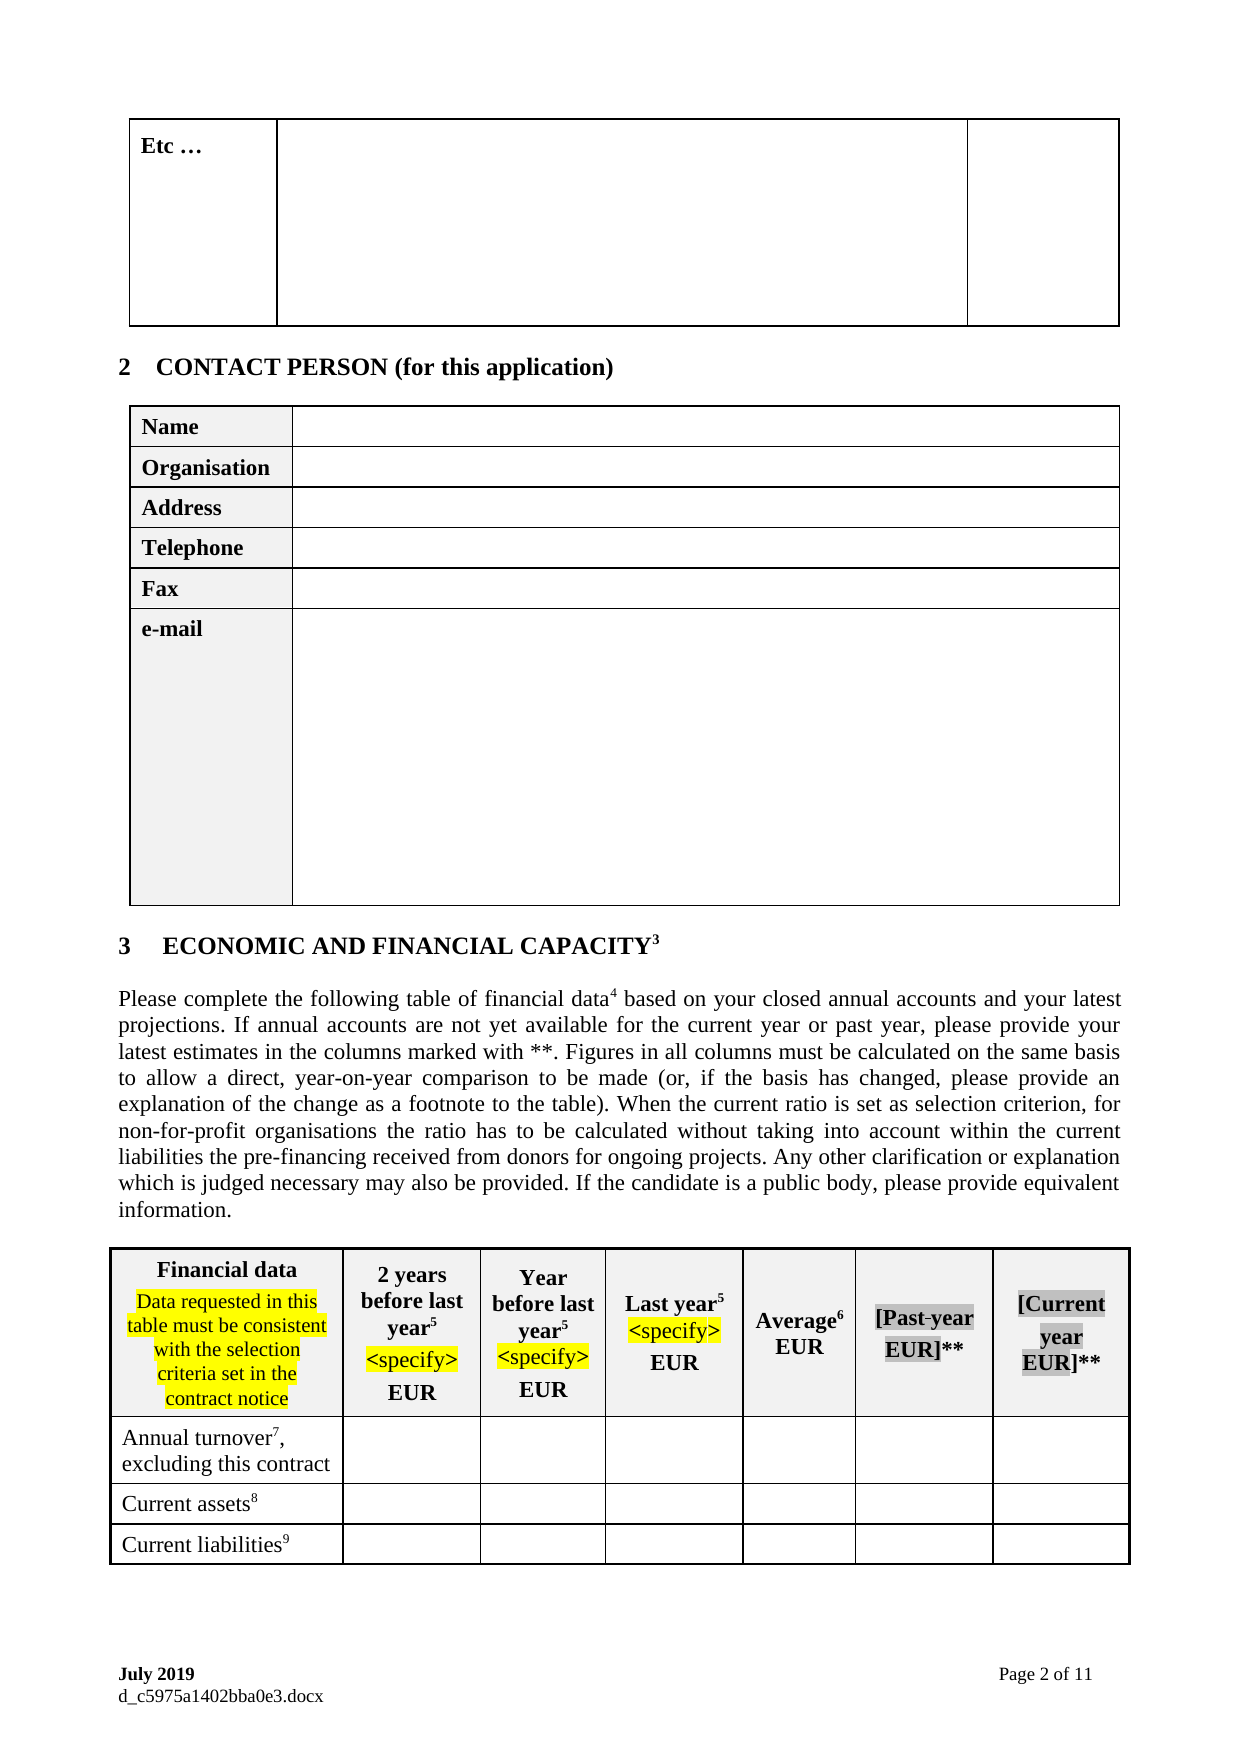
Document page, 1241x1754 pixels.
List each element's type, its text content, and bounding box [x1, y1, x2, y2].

table_cell [856, 1525, 992, 1563]
table_header 2 years before last year <specify> EUR [344, 1250, 480, 1416]
table_cell [293, 609, 1119, 905]
table_cell [744, 1484, 855, 1523]
table_cell Current assets [112, 1484, 342, 1523]
table_cell [994, 1525, 1128, 1563]
table_cell Fax [131, 569, 292, 607]
table_cell [293, 447, 1119, 486]
table_cell [293, 488, 1119, 527]
table_cell Etc … [130, 120, 276, 325]
text Please complete the following table of financial data based on your closed annual accounts and your latest projections. If annual accounts are not yet available for the current year or past year, please provide your latest estimates in the columns marked with **. Figures in all columns must be calculated on the same basis to allow a direct, year-on-year comparison to be made (or, if the basis has changed, please provide an explanation of the change as a footnote to the table). When the current ratio is set as selection criterion, for non-for-profit organisations the ratio has to be calculated without taking into account within the current liabilities the pre-financing received from donors for ongoing projects. Any other clarification or explanation which is judged necessary may also be provided. If the candidate is a public body, please provide equivalent information. [118, 985, 1122, 1222]
table_cell [481, 1417, 605, 1482]
table_cell [606, 1525, 742, 1563]
table_header Financial data Data requested in this table must be consistent with the selection criteria set in the contract notice [112, 1250, 342, 1416]
table_cell [994, 1417, 1128, 1482]
table_header [Past year EUR]** [856, 1250, 992, 1416]
table_cell [293, 569, 1119, 607]
table_cell Address [131, 488, 292, 527]
table_cell [481, 1484, 605, 1523]
table_cell [856, 1484, 992, 1523]
table_cell [994, 1484, 1128, 1523]
table_cell [968, 120, 1118, 325]
table_cell [293, 528, 1119, 567]
table_cell [606, 1484, 742, 1523]
table_cell [606, 1417, 742, 1482]
table_cell [278, 120, 967, 325]
table_cell e-mail [131, 609, 292, 905]
table_cell [856, 1417, 992, 1482]
table_cell Organisation [131, 447, 292, 486]
table_cell [481, 1525, 605, 1563]
table_header [Current year EUR]** [994, 1250, 1128, 1416]
text 2 CONTACT PERSON (for this application) [118, 352, 1122, 380]
text 3 ECONOMIC AND FINANCIAL CAPACITY [118, 931, 1122, 960]
table_header Year before last year5 <specify> EUR [481, 1250, 605, 1416]
table_header Last year5 <specify> EUR [606, 1250, 742, 1416]
table_header Average EUR [744, 1250, 855, 1416]
table_cell [344, 1484, 480, 1523]
table_cell [344, 1417, 480, 1482]
table_cell Telephone [131, 528, 292, 567]
table_header Name [131, 407, 292, 446]
table_cell Current liabilities [112, 1525, 342, 1563]
table_cell [344, 1525, 480, 1563]
table_cell [744, 1417, 855, 1482]
table_cell Annual turnover, excluding this contract [112, 1417, 342, 1482]
table_cell [744, 1525, 855, 1563]
table_header [293, 407, 1119, 446]
